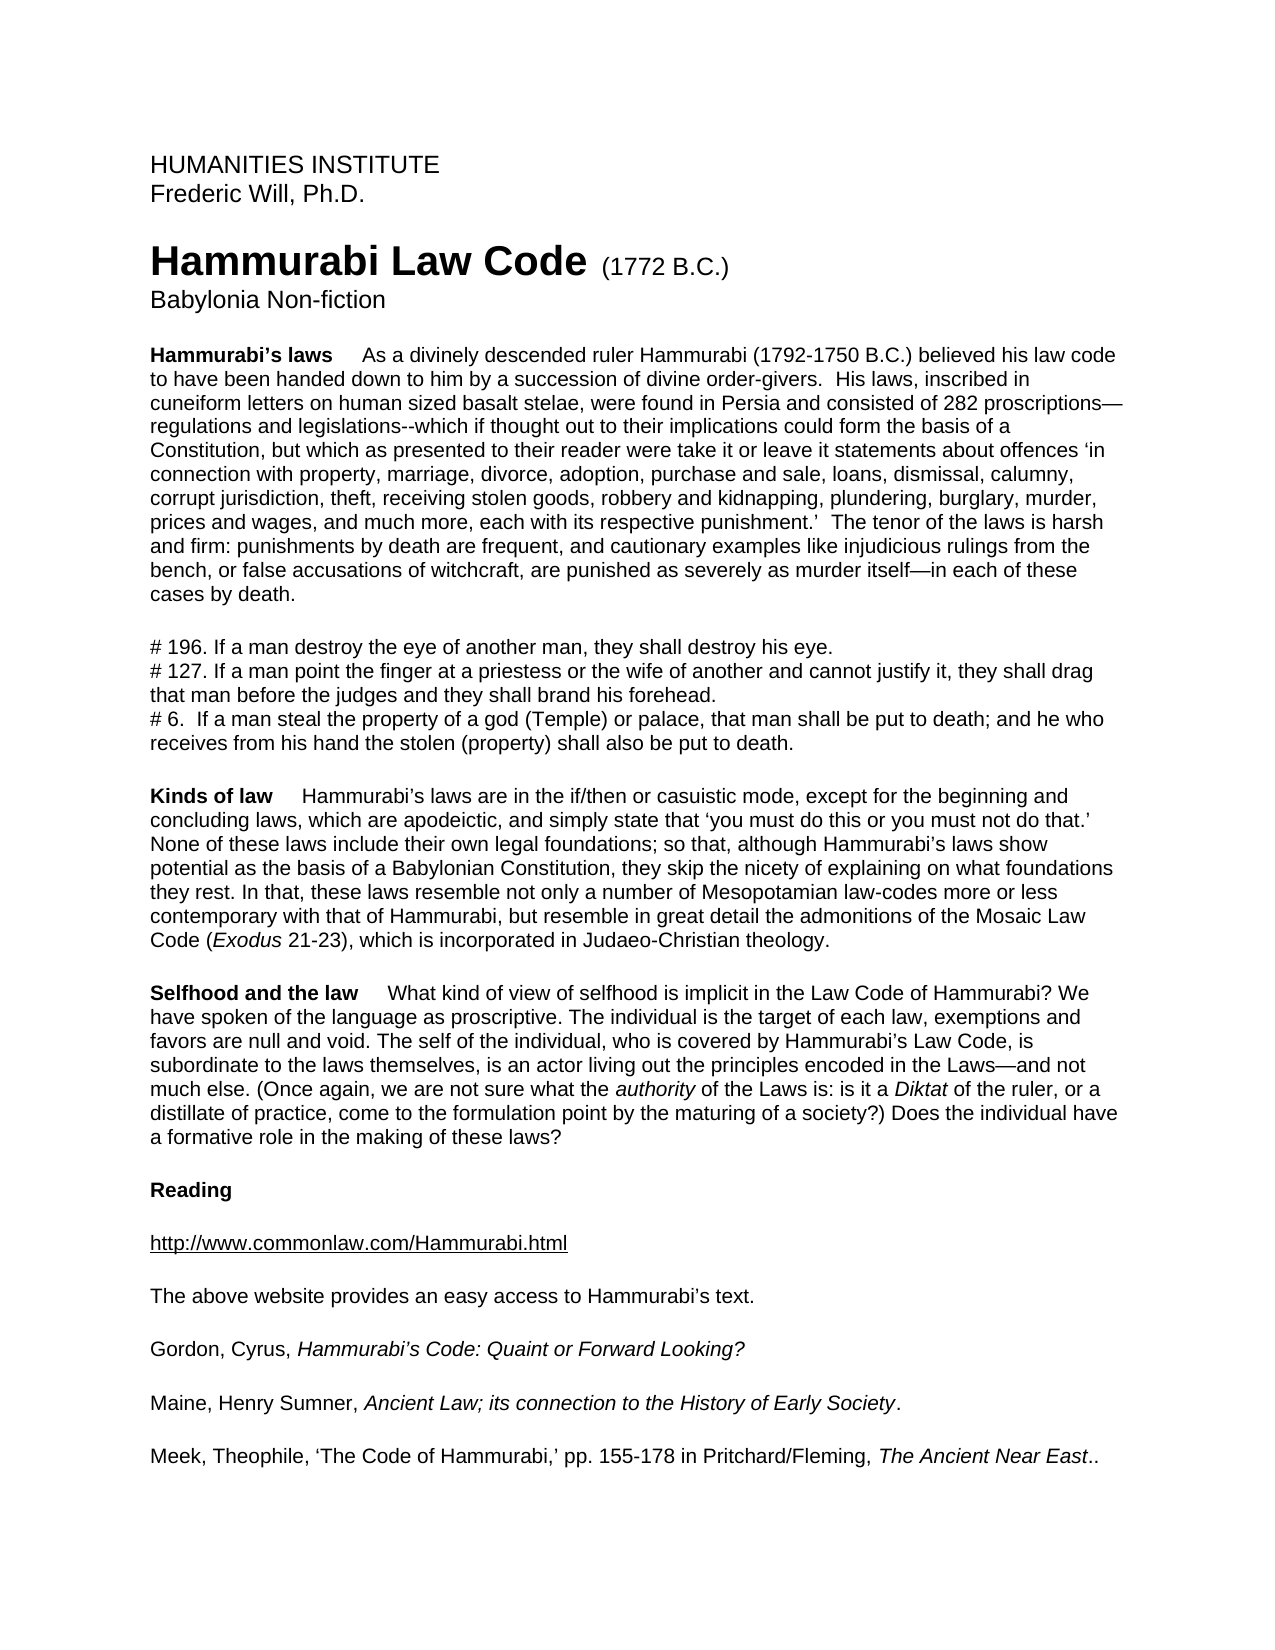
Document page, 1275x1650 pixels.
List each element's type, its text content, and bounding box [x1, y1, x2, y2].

text The above website provides an easy access to Hammurabi’s text. [150, 1284, 1125, 1308]
text Selfhood and the law What kind of view of selfhood is implicit in the Law Code of Hammurabi? We have spoken of the language as proscriptive. The individual is the target of each law, exemptions and favors are null and void. The self of the individual, who is covered by Hammurabi’s Law Code, is subordinate to the laws themselves, is an actor living out the principles encoded in the Laws—and not much else. (Once again, we are not sure what the authority of the Laws is: is it a Diktat of the ruler, or a distillate of practice, come to the formulation point by the maturing of a society?) Does the individual have a formative role in the making of these laws? [150, 981, 1125, 1149]
text Meek, Theophile, ‘The Code of Hammurabi,’ pp. 155-178 in Pritchard/Fleming, The Ancient Near East.. [150, 1443, 1125, 1467]
text Maine, Henry Sumner, Ancient Law; its connection to the History of Early Society. [150, 1390, 1125, 1414]
text Reading [150, 1178, 1125, 1202]
text Gordon, Cyrus, Hammurabi’s Code: Quaint or Forward Looking? [150, 1337, 1125, 1361]
text Kinds of law Hammurabi’s laws are in the if/then or casuistic mode, except for the beginning and concluding laws, which are apodeictic, and simply state that ‘you must do this or you must not do that.’ None of these laws include their own legal foundations; so that, although Hammurabi’s laws show potential as the basis of a Babylonian Constitution, they skip the nicety of explaining on what foundations they rest. In that, these laws resemble not only a number of Mesopotamian law-codes more or less contemporary with that of Hammurabi, but resemble in great detail the admonitions of the Mosaic Law Code (Exodus 21-23), which is incorporated in Judaeo-Christian theology. [150, 784, 1125, 952]
text Hammurabi Law Code (1772 B.C.) Babylonia Non-fiction [150, 237, 1125, 313]
text HUMANITIES INSTITUTE Frederic Will, Ph.D. [150, 150, 1125, 207]
text Hammurabi’s laws As a divinely descended ruler Hammurabi (1792-1750 B.C.) believed his law code to have been handed down to him by a succession of divine order-givers. His laws, inscribed in cuneiform letters on human sized basalt stelae, were found in Persia and consisted of 282 proscriptions—regulations and legislations--which if thought out to their implications could form the basis of a Constitution, but which as presented to their reader were take it or leave it statements about offences ‘in connection with property, marriage, divorce, adoption, purchase and sale, loans, dismissal, calumny, corrupt jurisdiction, theft, receiving stolen goods, robbery and kidnapping, plundering, burglary, murder, prices and wages, and much more, each with its respective punishment.’ The tenor of the laws is harsh and firm: punishments by death are frequent, and cautionary examples like injudicious rulings from the bench, or false accusations of witchcraft, are punished as severely as murder itself—in each of these cases by death. [150, 342, 1125, 606]
text http://www.commonlaw.com/Hammurabi.html [150, 1231, 1125, 1255]
text # 196. If a man destroy the eye of another man, they shall destroy his eye. # 127. If a man point the finger at a priestess or the wife of another and cannot justify it, they shall drag that man before the judges and they shall brand his forehead. # 6. If a man steal the property of a god (Temple) or palace, that man shall be put to death; and he who receives from his hand the stolen (property) shall also be put to death. [150, 635, 1125, 755]
